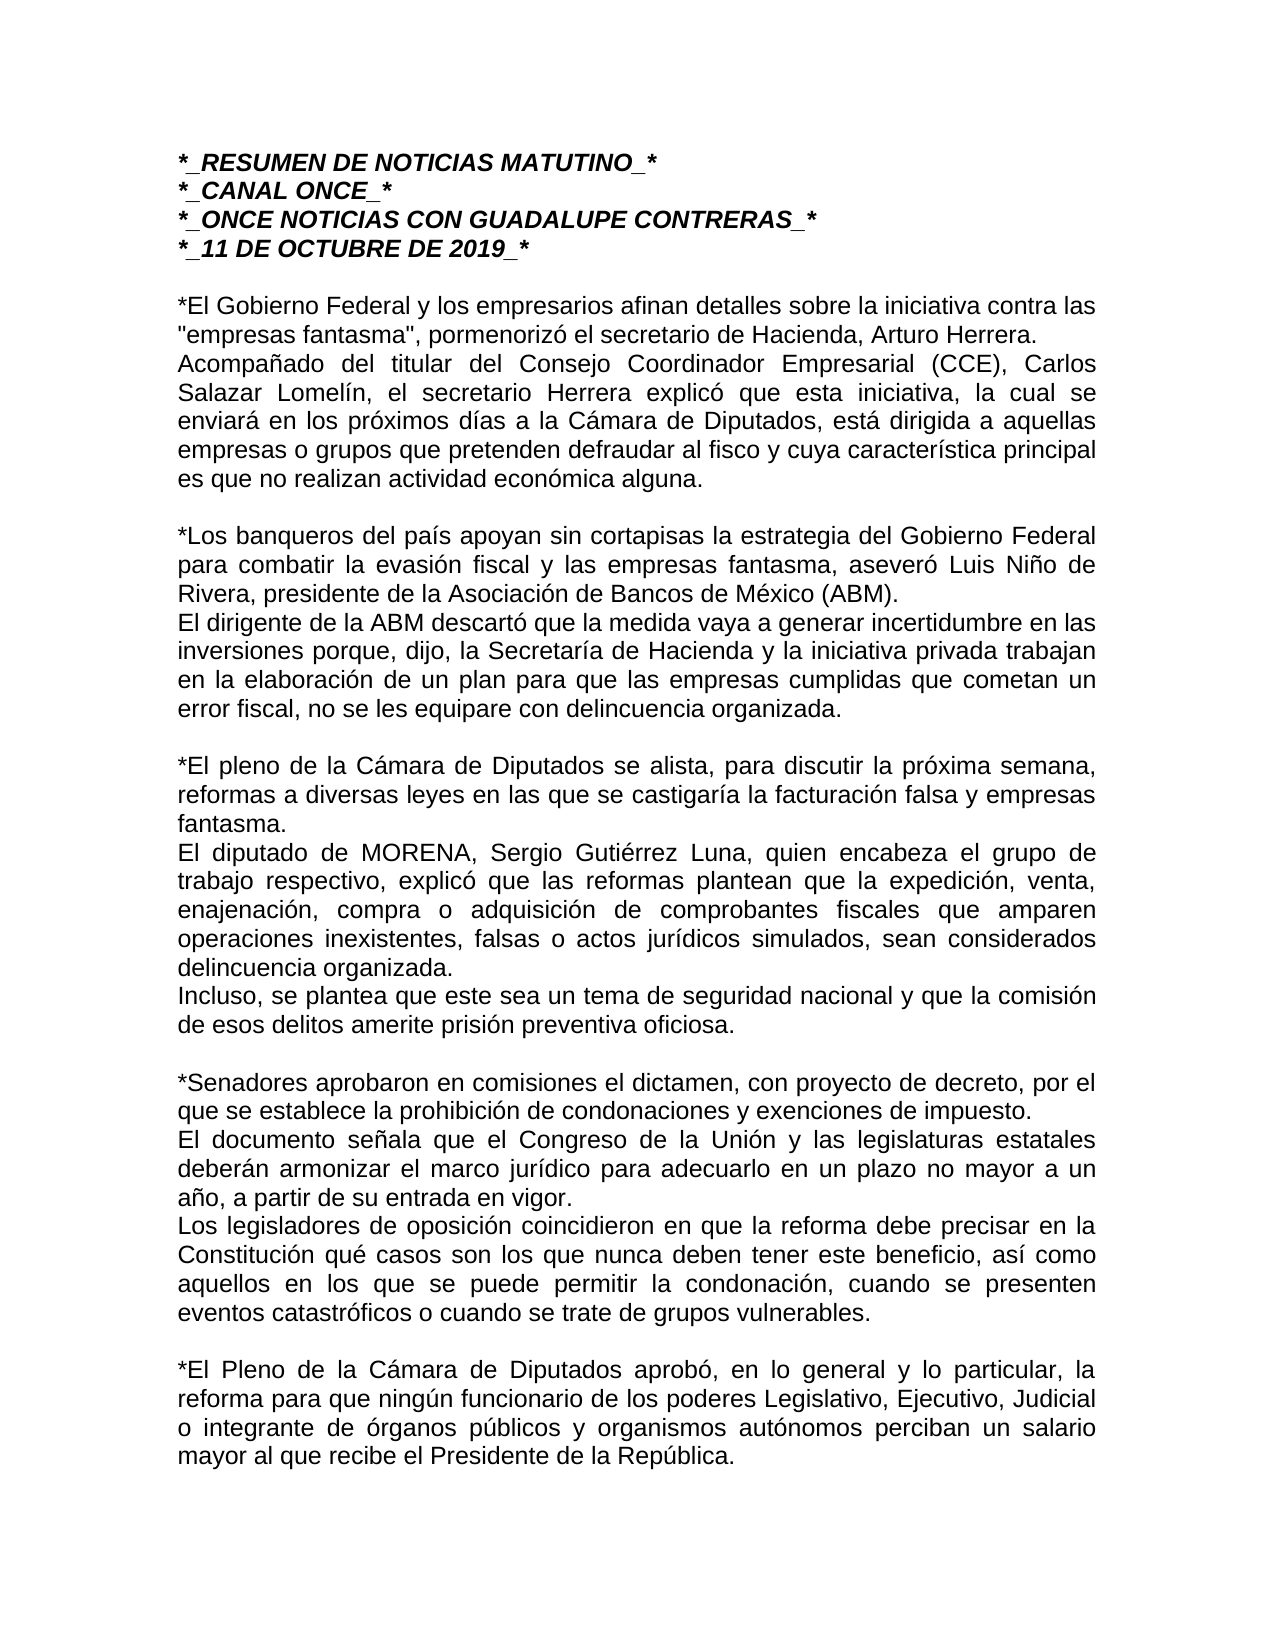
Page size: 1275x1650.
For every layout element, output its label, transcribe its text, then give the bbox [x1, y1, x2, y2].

text El dirigente de la ABM descartó que la medida vaya a generar incertidumbre en las inversiones porque, dijo, la Secretaría de Hacienda y la iniciativa privada trabajan en la elaboración de un plan para que las empresas cumplidas que cometan un error fiscal, no se les equipare con delincuencia organizada. [177, 608, 1098, 723]
text *Senadores aprobaron en comisiones el dictamen, con proyecto de decreto, por el que se establece la prohibición de condonaciones y exenciones de impuesto. [177, 1068, 1098, 1125]
text *_CANAL ONCE_* [177, 176, 1098, 205]
text *El Pleno de la Cámara de Diputados aprobó, en lo general y lo particular, la reforma para que ningún funcionario de los poderes Legislativo, Ejecutivo, Judicial o integrante de órganos públicos y organismos autónomos perciban un salario mayor al que recibe el Presidente de la República. [177, 1355, 1098, 1470]
text *_11 DE OCTUBRE DE 2019_* [177, 234, 1098, 263]
text Los legisladores de oposición coincidieron en que la reforma debe precisar en la Constitución qué casos son los que nunca deben tener este beneficio, así como aquellos en los que se puede permitir la condonación, cuando se presenten eventos catastróficos o cuando se trate de grupos vulnerables. [177, 1211, 1098, 1326]
text Incluso, se plantea que este sea un tema de seguridad nacional y que la comisión de esos delitos amerite prisión preventiva oficiosa. [177, 981, 1098, 1039]
text *Los banqueros del país apoyan sin cortapisas la estrategia del Gobierno Federal para combatir la evasión fiscal y las empresas fantasma, aseveró Luis Niño de Rivera, presidente de la Asociación de Bancos de México (ABM). [177, 521, 1098, 608]
text *El pleno de la Cámara de Diputados se alista, para discutir la próxima semana, reformas a diversas leyes en las que se castigaría la facturación falsa y empresas fantasma. [177, 751, 1098, 838]
text Acompañado del titular del Consejo Coordinador Empresarial (CCE), Carlos Salazar Lomelín, el secretario Herrera explicó que esta iniciativa, la cual se enviará en los próximos días a la Cámara de Diputados, está dirigida a aquellas empresas o grupos que pretenden defraudar al fisco y cuya característica principal es que no realizan actividad económica alguna. [177, 349, 1098, 493]
text El documento señala que el Congreso de la Unión y las legislaturas estatales deberán armonizar el marco jurídico para adecuarlo en un plazo no mayor a un año, a partir de su entrada en vigor. [177, 1125, 1098, 1211]
text *El Gobierno Federal y los empresarios afinan detalles sobre la iniciativa contra las "empresas fantasma", pormenorizó el secretario de Hacienda, Arturo Herrera. [177, 291, 1098, 349]
text *_ONCE NOTICIAS CON GUADALUPE CONTRERAS_* [177, 205, 1098, 234]
text El diputado de MORENA, Sergio Gutiérrez Luna, quien encabeza el grupo de trabajo respectivo, explicó que las reformas plantean que la expedición, venta, enajenación, compra o adquisición de comprobantes fiscales que amparen operaciones inexistentes, falsas o actos jurídicos simulados, sean considerados delincuencia organizada. [177, 838, 1098, 981]
text *_RESUMEN DE NOTICIAS MATUTINO_* [177, 148, 1098, 176]
